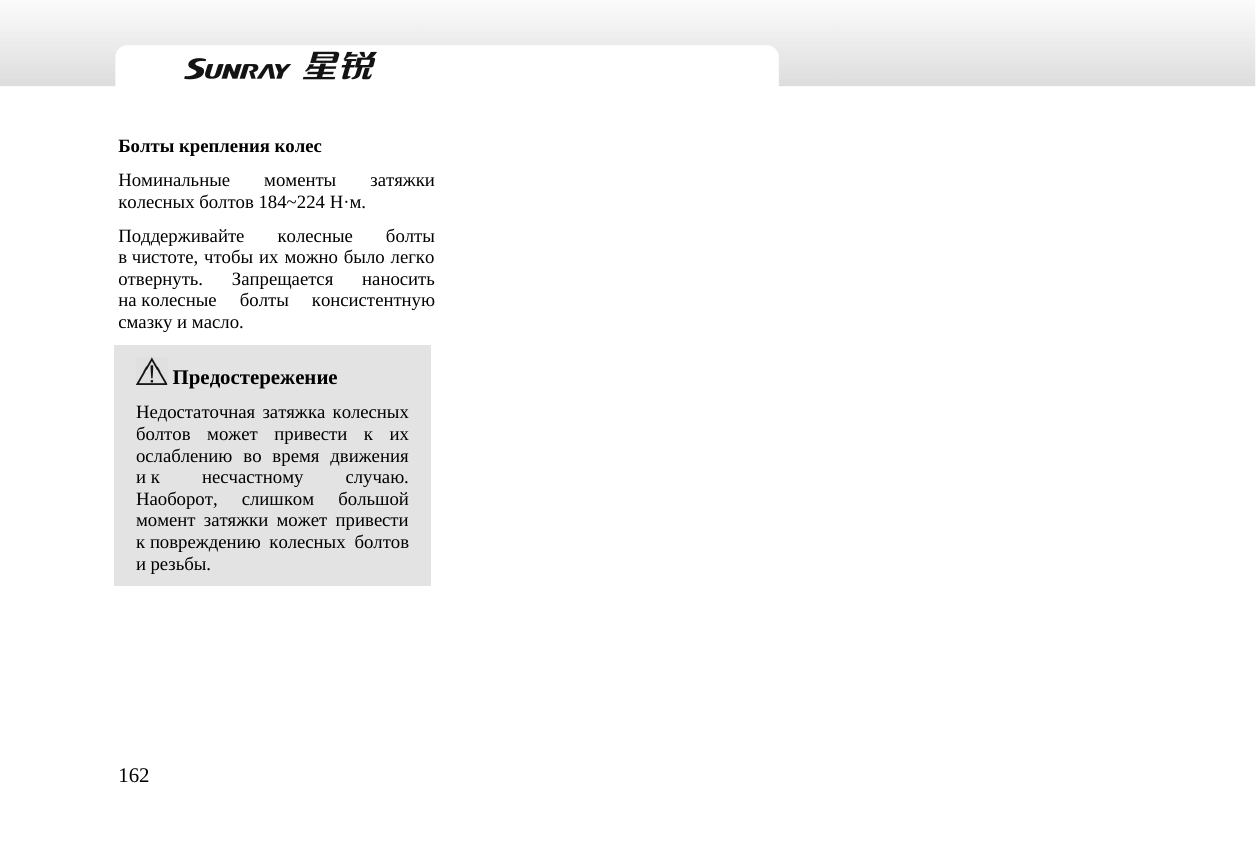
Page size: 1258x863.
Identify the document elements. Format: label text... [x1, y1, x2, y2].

table_header Предостережение Недостаточная затяжка колесных болтов может привести к их ослаблению во время движения и к несчастному случаю. Наоборот, слишком большой момент затяжки может привести к повреждению колесных болтов и резьбы. [114, 345, 431, 586]
text Поддерживайте колесные болты в чистоте, чтобы их можно было легко отвернуть. Запрещается наносить на колесные болты консистентную смазку и масло. [118, 224, 435, 332]
text Болты крепления колес [118, 135, 435, 156]
picture [0, 0, 1256, 87]
text Номинальные моменты затяжки колесных болтов 184~224 Н·м. [118, 169, 435, 212]
picture [135, 357, 168, 385]
